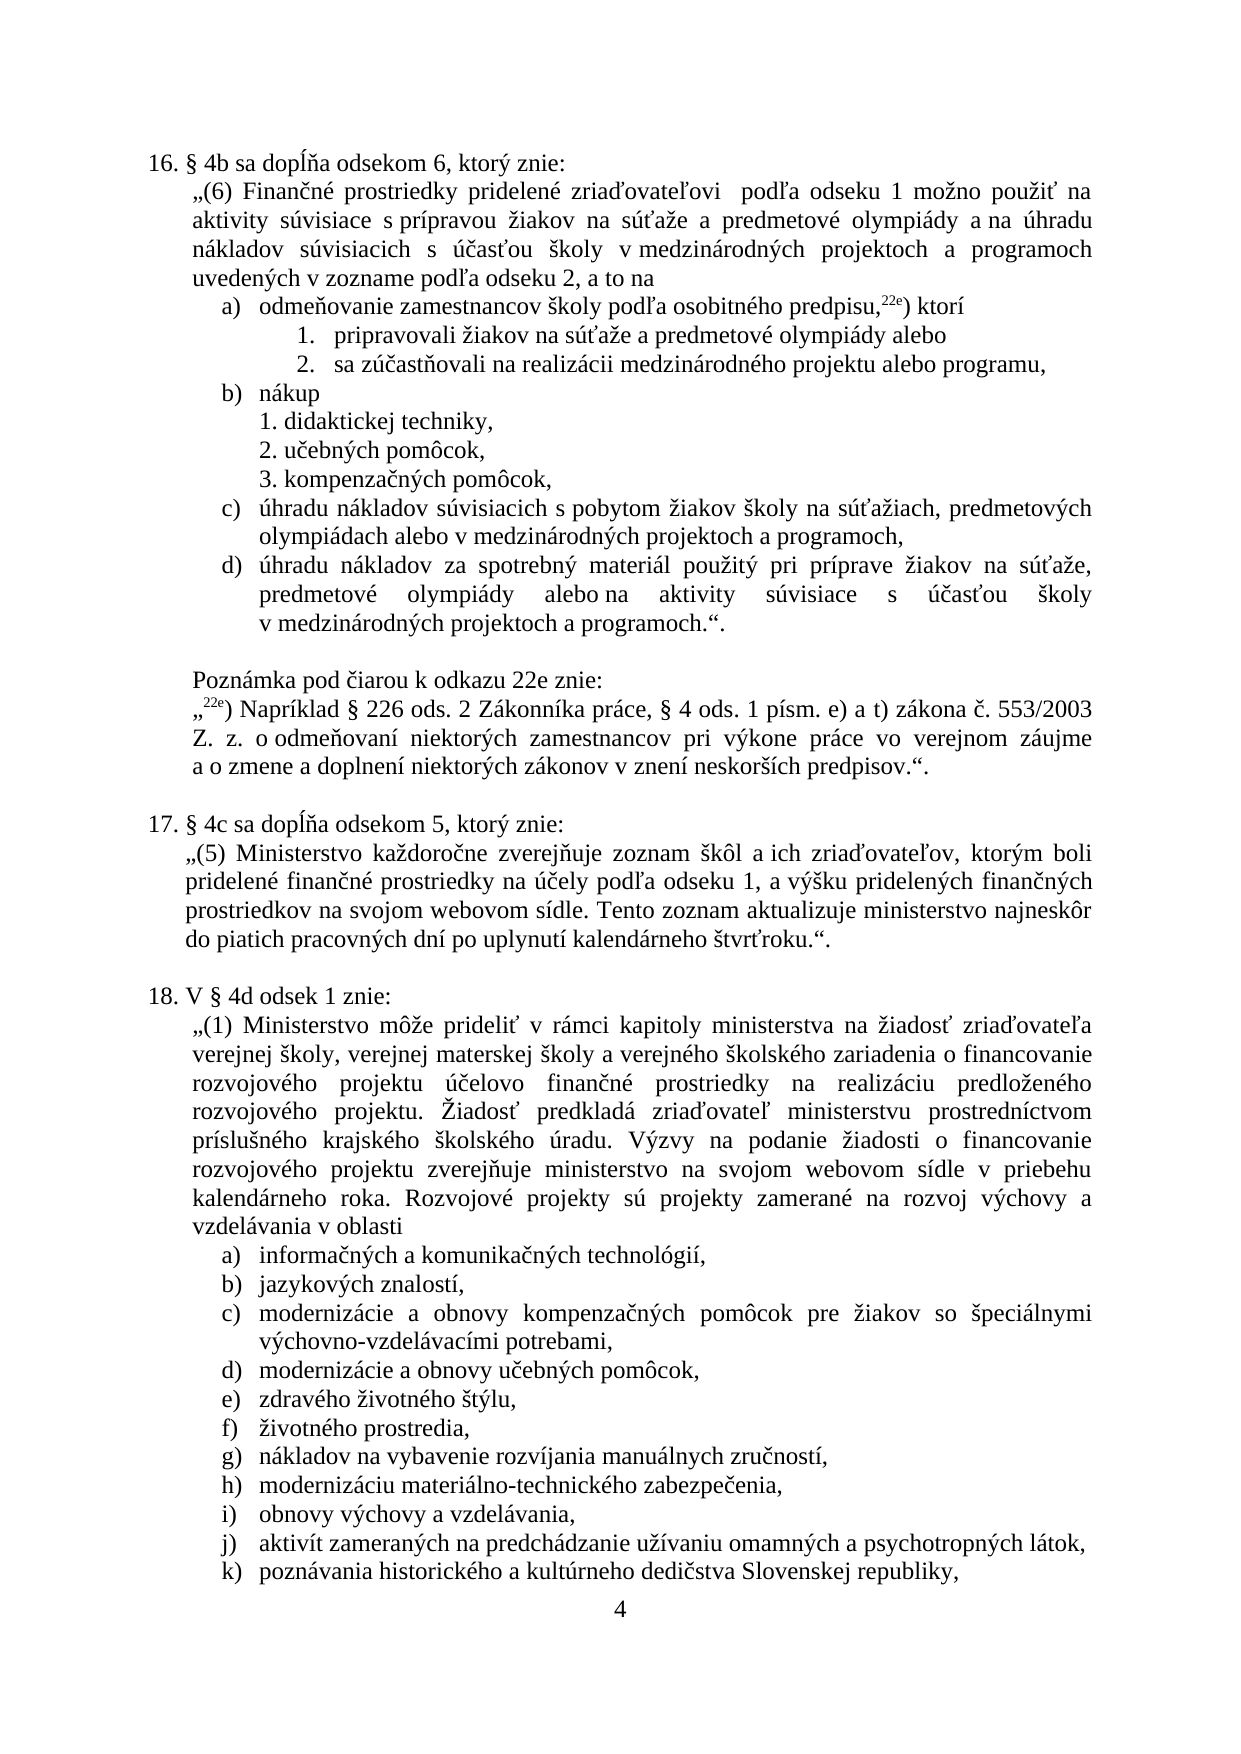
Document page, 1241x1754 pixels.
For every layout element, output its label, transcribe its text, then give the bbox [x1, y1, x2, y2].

list modernizácie a obnovy učebných pomôcok, [221, 1355, 1093, 1384]
list informačných a komunikačných technológií, [221, 1240, 1093, 1269]
list jazykových znalostí, [221, 1269, 1093, 1298]
list nákladov na vybavenie rozvíjania manuálnych zručností, [221, 1441, 1093, 1470]
text „(5) Ministerstvo každoročne zverejňuje zoznam škôl a ich zriaďovateľov, ktorým boli pridelené finančné prostriedky na účely podľa odseku 1, a výšku pridelených finančných prostriedkov na svojom webovom sídle. Tento zoznam aktualizuje ministerstvo najneskôr do piatich pracovných dní po uplynutí kalendárneho štvrťroku.“. [185, 838, 1093, 953]
list „(6) Finančné prostriedky pridelené zriaďovateľovi podľa odseku 1 možno použiť na aktivity súvisiace s prípravou žiakov na súťaže a predmetové olympiády a na úhradu nákladov súvisiacich s účasťou školy v medzinárodných projektoch a programoch uvedených v zozname podľa odseku 2, a to na [192, 176, 1093, 291]
list § 4c sa dopĺňa odsekom 5, ktorý znie: [148, 809, 1093, 838]
list úhradu nákladov za spotrebný materiál použitý pri príprave žiakov na súťaže, predmetové olympiády alebo na aktivity súvisiace s účasťou školy v medzinárodných projektoch a programoch.“. [221, 550, 1093, 636]
list nákup [221, 378, 1093, 406]
text Poznámka pod čiarou k odkazu 22e znie: [192, 665, 1093, 694]
text „(1) Ministerstvo môže prideliť v rámci kapitoly ministerstva na žiadosť zriaďovateľa verejnej školy, verejnej materskej školy a verejného školského zariadenia o financovanie rozvojového projektu účelovo finančné prostriedky na realizáciu predloženého rozvojového projektu. Žiadosť predkladá zriaďovateľ ministerstvu prostredníctvom príslušného krajského školského úradu. Výzvy na podanie žiadosti o financovanie rozvojového projektu zverejňuje ministerstvo na svojom webovom sídle v priebehu kalendárneho roka. Rozvojové projekty sú projekty zamerané na rozvoj výchovy a vzdelávania v oblasti [192, 1010, 1093, 1240]
text 1. didaktickej techniky, [259, 406, 1093, 435]
text 3. kompenzačných pomôcok, [259, 464, 1093, 493]
list životného prostredia, [221, 1413, 1093, 1441]
list zdravého životného štýlu, [221, 1384, 1093, 1413]
list sa zúčastňovali na realizácii medzinárodného projektu alebo programu, [296, 349, 1093, 378]
list obnovy výchovy a vzdelávania, [221, 1499, 1093, 1528]
text 2. učebných pomôcok, [259, 435, 1093, 464]
list poznávania historického a kultúrneho dedičstva Slovenskej republiky, [221, 1556, 1093, 1585]
list modernizácie a obnovy kompenzačných pomôcok pre žiakov so špeciálnymi výchovno-vzdelávacími potrebami, [221, 1298, 1093, 1355]
list odmeňovanie zamestnancov školy podľa osobitného predpisu,22e) ktorí [221, 291, 1093, 320]
text „22e) Napríklad § 226 ods. 2 Zákonníka práce, § 4 ods. 1 písm. e) a t) zákona č. 553/2003 Z. z. o odmeňovaní niektorých zamestnancov pri výkone práce vo verejnom záujme a o zmene a doplnení niektorých zákonov v znení neskorších predpisov.“. [192, 694, 1093, 780]
list § 4b sa dopĺňa odsekom 6, ktorý znie: [148, 148, 1093, 176]
list modernizáciu materiálno-technického zabezpečenia, [221, 1470, 1093, 1499]
list úhradu nákladov súvisiacich s pobytom žiakov školy na súťažiach, predmetových olympiádach alebo v medzinárodných projektoch a programoch, [221, 493, 1093, 550]
list pripravovali žiakov na súťaže a predmetové olympiády alebo [296, 320, 1093, 349]
list V § 4d odsek 1 znie: [148, 981, 1093, 1010]
list aktivít zameraných na predchádzanie užívaniu omamných a psychotropných látok, [221, 1528, 1093, 1556]
